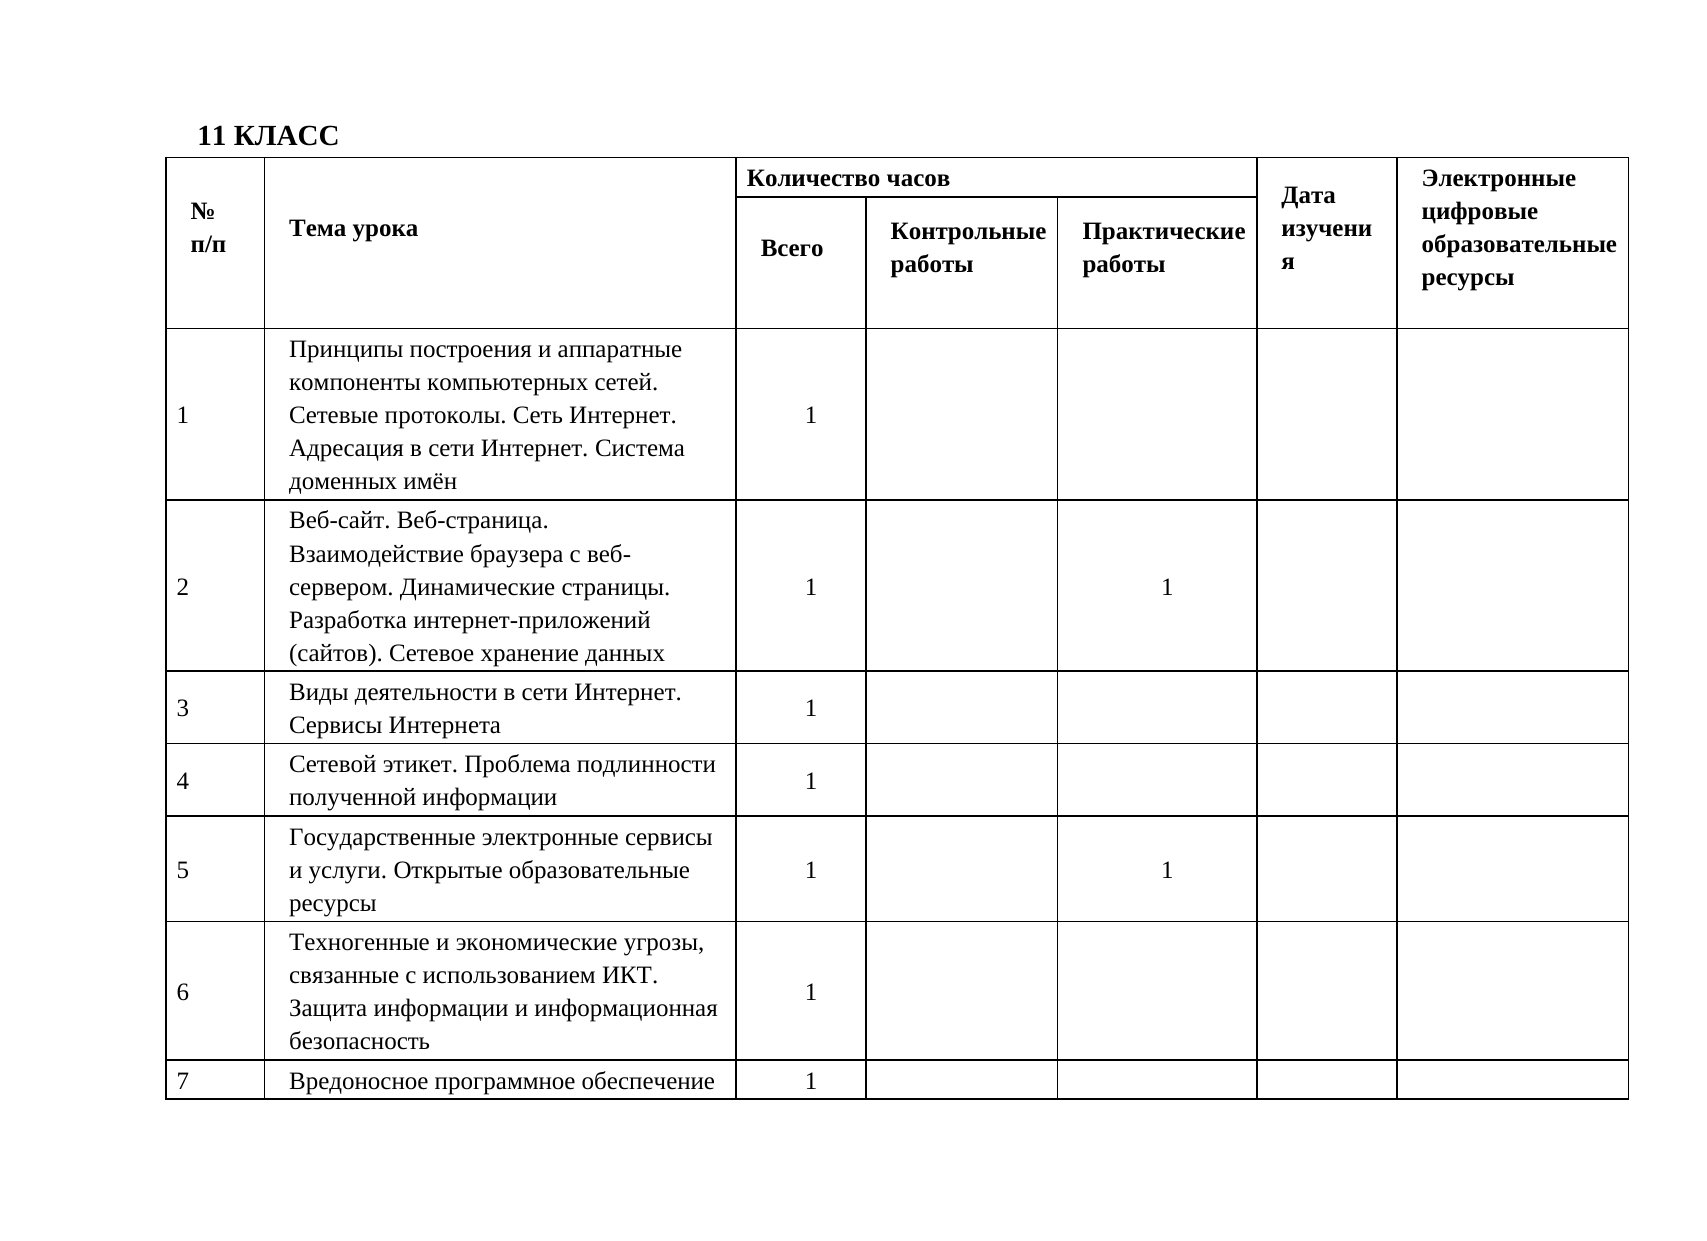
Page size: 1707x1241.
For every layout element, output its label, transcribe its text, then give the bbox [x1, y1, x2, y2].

table_cell [1258, 329, 1396, 499]
table_cell 7 [167, 1061, 264, 1098]
table_cell Техногенные и экономические угрозы, связанные с использованием ИКТ. Защита информации и информационная безопасность [265, 922, 735, 1059]
table_cell [1058, 329, 1256, 499]
table_cell [1258, 817, 1396, 921]
table_cell [1058, 1061, 1256, 1098]
table_cell [867, 329, 1057, 499]
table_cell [265, 1061, 735, 1098]
table_cell 1 [737, 744, 865, 815]
table_cell [1258, 1061, 1396, 1098]
table_cell [1398, 817, 1628, 921]
table_cell [1258, 744, 1396, 815]
table_cell 1 [737, 329, 865, 499]
table_header Электронные цифровые образовательные ресурсы [1398, 158, 1628, 327]
table_header Количество часов [737, 158, 1256, 196]
table_cell [1058, 922, 1256, 1059]
table_header Тема урока [265, 158, 735, 327]
table_cell [867, 922, 1057, 1059]
table_cell 1 [1058, 501, 1256, 670]
table_cell 1 [737, 817, 865, 921]
table_cell Веб-сайт. Веб-страница. Взаимодействие браузера с веб-сервером. Динамические страницы. Разработка интернет-приложений (сайтов). Сетевое хранение данных [265, 501, 735, 670]
table_cell [1398, 1061, 1628, 1098]
table_cell 3 [167, 672, 264, 743]
table_cell 6 [167, 922, 264, 1059]
table_cell 1 [1058, 817, 1256, 921]
table_cell [867, 744, 1057, 815]
table_cell Государственные электронные сервисы и услуги. Открытые образовательные ресурсы [265, 817, 735, 921]
table_cell Контрольные работы [867, 198, 1057, 327]
table_cell 4 [167, 744, 264, 815]
table_cell 1 [737, 922, 865, 1059]
table_cell 1 [737, 1061, 865, 1098]
table_cell [867, 672, 1057, 743]
table_cell Практические работы [1058, 198, 1256, 327]
table_cell Принципы построения и аппаратные компоненты компьютерных сетей. Сетевые протоколы. Сеть Интернет. Адресация в сети Интернет. Система доменных имён [265, 329, 735, 499]
table_cell [867, 817, 1057, 921]
table_cell Сетевой этикет. Проблема подлинности полученной информации [265, 744, 735, 815]
table_cell Всего [737, 198, 865, 327]
table_cell [1258, 922, 1396, 1059]
table_cell 2 [167, 501, 264, 670]
table_header Дата изучения [1258, 158, 1396, 327]
text 11 КЛАСС [190, 118, 1618, 152]
table_cell 1 [167, 329, 264, 499]
table_cell [867, 1061, 1057, 1098]
table_cell [1258, 501, 1396, 670]
table_header № п/п [167, 158, 264, 327]
table_cell Виды деятельности в сети Интернет. Сервисы Интернета [265, 672, 735, 743]
table_cell [867, 501, 1057, 670]
table_cell 5 [167, 817, 264, 921]
table_cell [1058, 672, 1256, 743]
table_cell 1 [737, 501, 865, 670]
table_cell [1398, 329, 1628, 499]
table_cell [1258, 672, 1396, 743]
table_cell [1398, 501, 1628, 670]
table_cell 1 [737, 672, 865, 743]
table_cell [1398, 672, 1628, 743]
table_cell [1398, 922, 1628, 1059]
table_cell [1398, 744, 1628, 815]
table_cell [1058, 744, 1256, 815]
